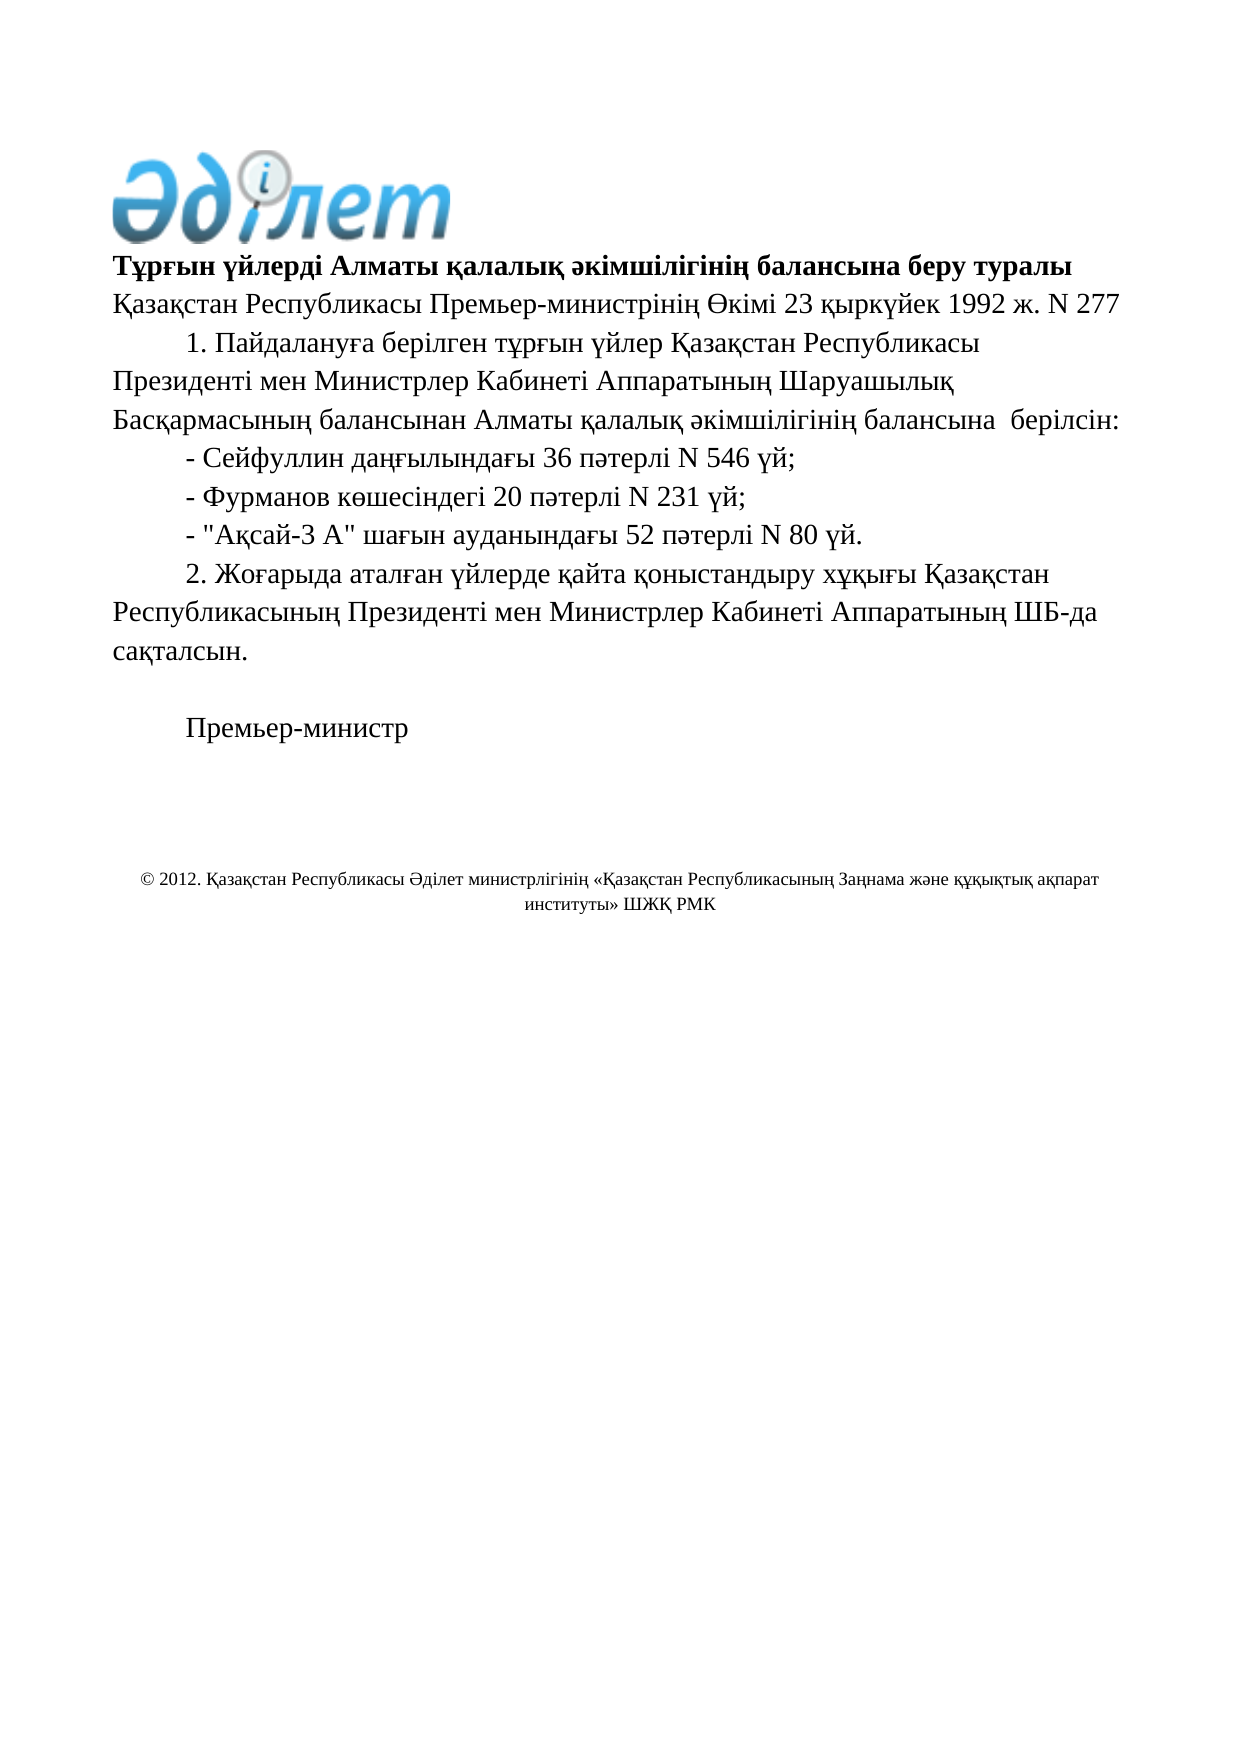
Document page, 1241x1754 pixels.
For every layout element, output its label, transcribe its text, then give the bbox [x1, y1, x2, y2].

text Тұрғын үйлерді Алматы қалалық әкiмшiлiгiнiң балансына беру туралы [112, 248, 1128, 281]
picture [112, 150, 451, 244]
text 1. Пайдалануға берiлген тұрғын үйлер Қазақстан Республикасы Президентi мен Министрлер Кабинетi Аппаратының Шаруашылық Басқармасының балансынан Алматы қалалық әкiмшiлiгiнiң балансына берiлсiн: - Сейфуллин даңғылындағы 36 пәтерлi N 546 үй; - Фурманов көшесiндегi 20 пәтерлi N 231 үй; - "Ақсай-3 А" шағын ауданындағы 52 пәтерлi N 80 үй. 2. Жоғарыда аталған үйлерде қайта қоныстандыру хұқығы Қазақстан Республикасының Президентi мен Министрлер Кабинетi Аппаратының ШБ-да сақталсын. Премьер-министр [112, 325, 1128, 774]
text © 2012. Қазақстан Республикасы Әділет министрлігінің «Қазақстан Республикасының Заңнама және құқықтық ақпарат институты» ШЖҚ РМК [112, 868, 1128, 915]
text Қазақстан Республикасы Премьер-министрiнiң Өкiмi 23 қыркүйек 1992 ж. N 277 [112, 286, 1128, 320]
